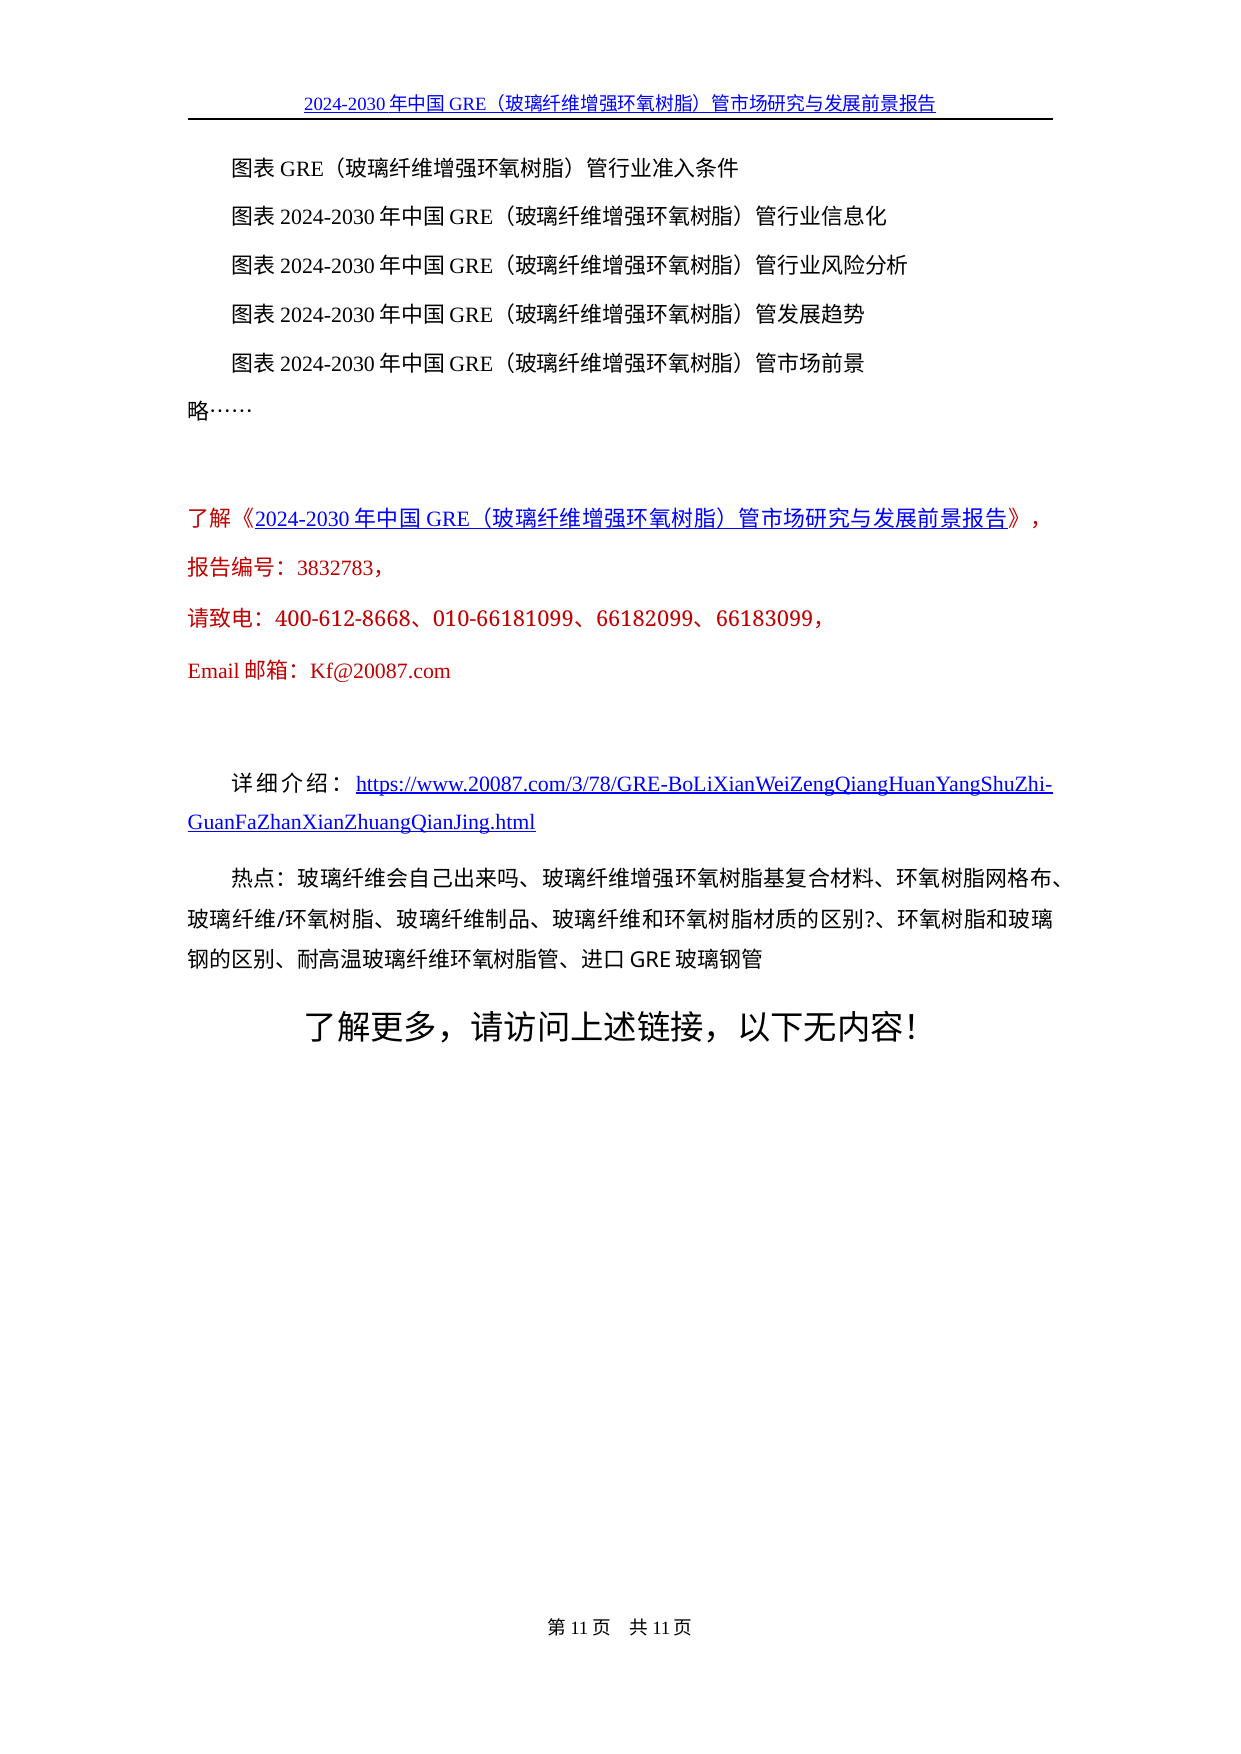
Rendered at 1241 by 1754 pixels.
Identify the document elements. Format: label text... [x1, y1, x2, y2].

text 热点：玻璃纤维会自己出来吗、玻璃纤维增强环氧树脂基复合材料、环氧树脂网格布、玻璃纤维/环氧树脂、玻璃纤维制品、玻璃纤维和环氧树脂材质的区别?、环氧树脂和玻璃钢的区别、耐高温玻璃纤维环氧树脂管、进口GRE玻璃钢管 [187, 861, 1053, 974]
text 详细介绍：https://www.20087.com/3/78/GRE-BoLiXianWeiZengQiangHuanYangShuZhi-GuanFaZhanXianZhuangQianJing.html [187, 765, 1053, 838]
text 请致电：400-612-8668、010-66181099、66182099、66183099， [187, 601, 1053, 633]
text Email邮箱：Kf@20087.com [187, 652, 1053, 685]
text 了解《2024-2030年中国GRE（玻璃纤维增强环氧树脂）管市场研究与发展前景报告》，报告编号：3832783， [187, 500, 1053, 582]
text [187, 150, 1053, 426]
title 了解更多，请访问上述链接，以下无内容！ [187, 992, 1053, 1057]
